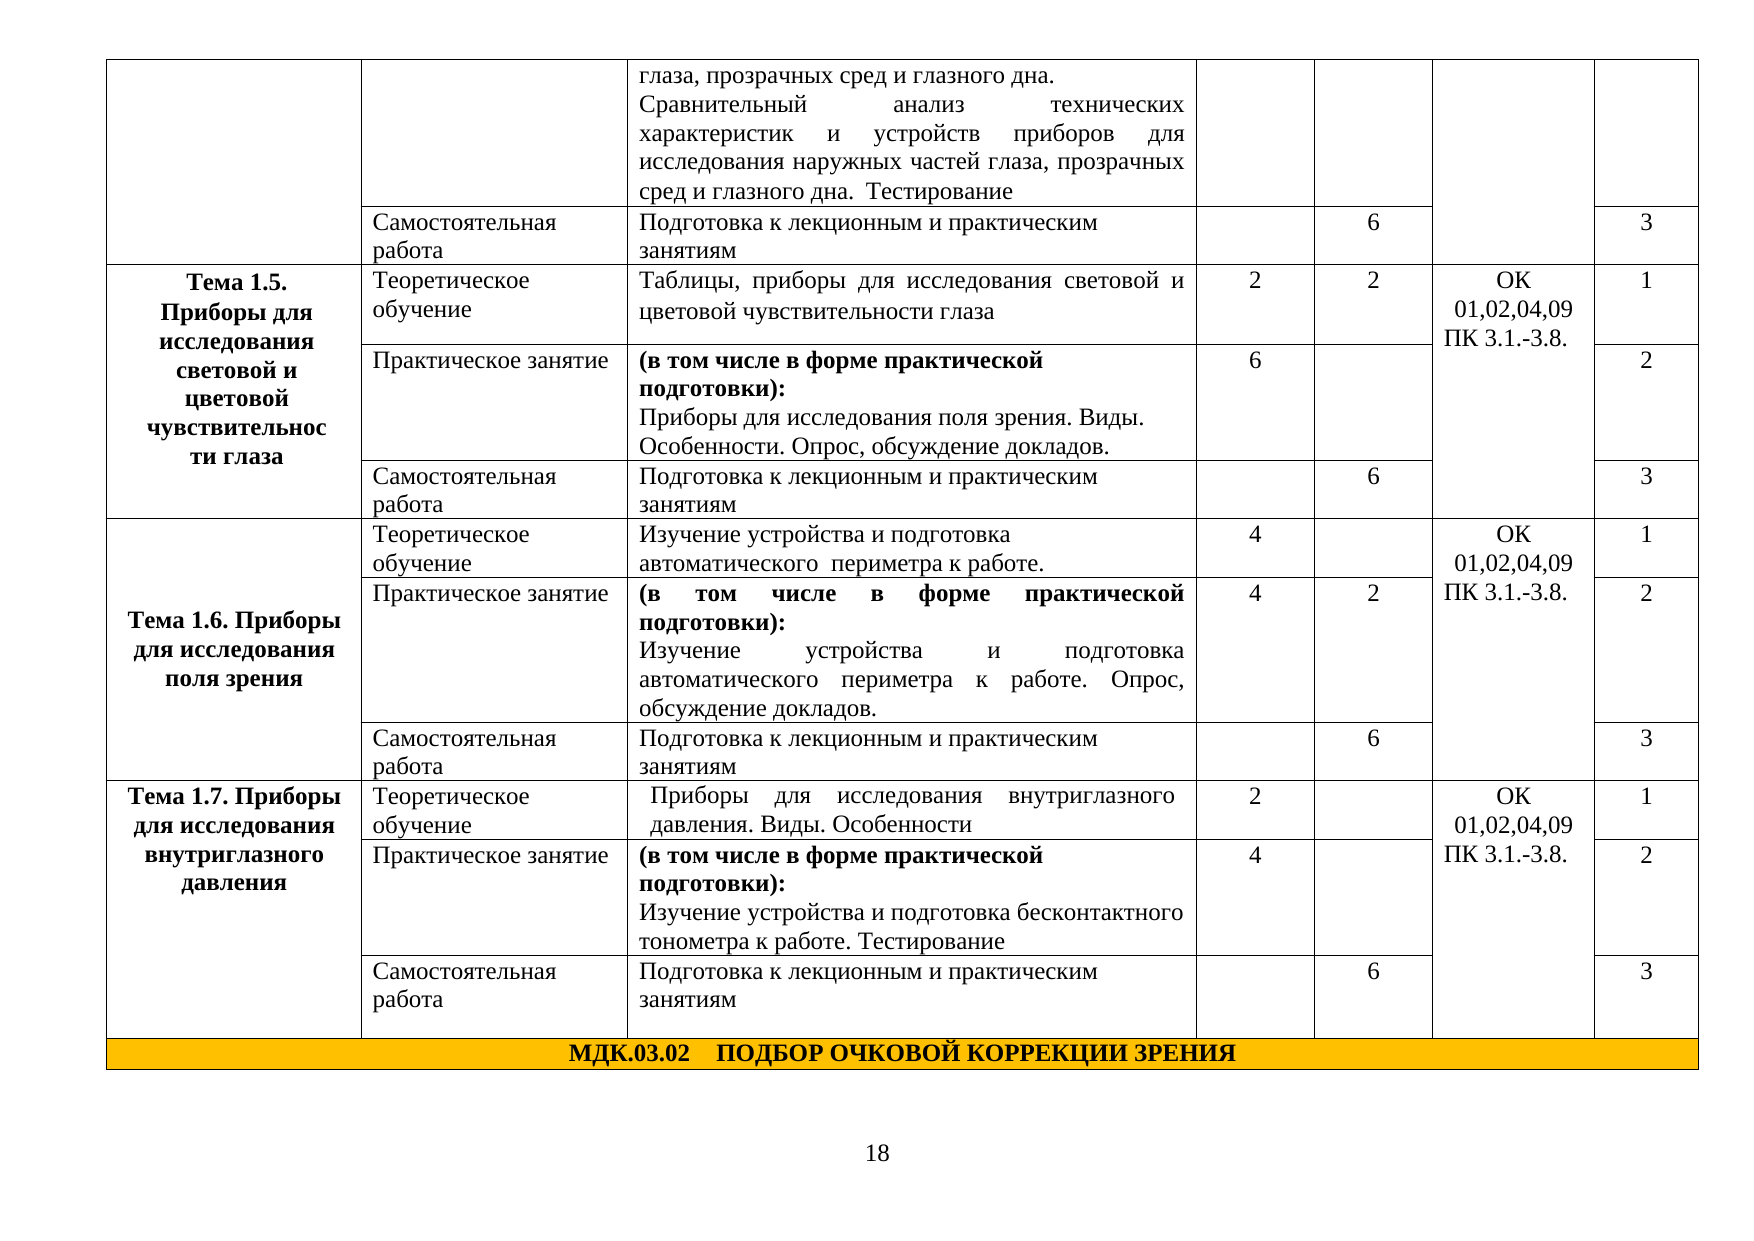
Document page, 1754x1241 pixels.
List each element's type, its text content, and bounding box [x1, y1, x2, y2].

table_cell 2 [1595, 578, 1698, 722]
table_cell Самостоятельная работа [362, 461, 627, 518]
table_cell Изучение устройства и подготовка автоматического периметра к работе. [628, 519, 1196, 577]
table_cell (в том числе в форме практической подготовки): Приборы для исследования поля зрения. Виды. Особенности. Опрос, обсуждение докладов. [628, 345, 1196, 460]
table_cell 1 [1595, 519, 1698, 577]
table_cell Подготовка к лекционным и практическим занятиям [628, 207, 1196, 264]
table_cell ОК 01,02,04,09 ПК 3.1.-3.8. [1433, 519, 1594, 780]
table_cell Самостоятельная работа [362, 723, 627, 780]
table_cell [1315, 781, 1432, 839]
table_cell 2 [1315, 60, 1432, 206]
table_cell [1197, 956, 1314, 1037]
table_cell 2 [1595, 345, 1698, 460]
table_cell Теоретическое обучение [362, 781, 627, 839]
table_cell ОК 01,02,04,09 ПК 3.1.-3.8. [1433, 781, 1594, 1037]
table_cell ОК 01,02,04,09 ПК 3.1.-3.8. [1433, 265, 1594, 518]
table_cell 6 [1315, 461, 1432, 518]
table_cell 6 [1197, 345, 1314, 460]
table_cell 3 [1595, 723, 1698, 780]
table_cell Теоретическое обучение [362, 519, 627, 577]
table_cell Подготовка к лекционным и практическим занятиям [628, 956, 1196, 1037]
table_cell Теоретическое обучение [362, 265, 627, 344]
table_cell Тема 1.7. Приборы для исследования внутриглазного давления [107, 781, 361, 1037]
table_cell (в том числе в форме практической подготовки): Изучение устройства и подготовка автоматического периметра к работе. Опрос, обсуждение докладов. [628, 578, 1196, 722]
table_cell Практическое занятие [362, 345, 627, 460]
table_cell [362, 60, 627, 206]
table_cell 4 [1197, 60, 1314, 206]
table_cell Таблицы, приборы для исследования световой и цветовой чувствительности глаза [628, 265, 1196, 344]
table_cell 3 [1595, 956, 1698, 1037]
table_cell [1315, 840, 1432, 955]
table_cell [1315, 345, 1432, 460]
table_cell 2 [1197, 265, 1314, 344]
table_cell 2 [1595, 840, 1698, 955]
table_cell [1197, 461, 1314, 518]
table_cell 4 [1197, 519, 1314, 577]
table_cell [1197, 207, 1314, 264]
table_cell 2 [1595, 60, 1698, 206]
table_cell Подготовка к лекционным и практическим занятиям [628, 461, 1196, 518]
table_cell 4 [1197, 840, 1314, 955]
table_cell 6 [1315, 207, 1432, 264]
table_cell (в том числе в форме практической подготовки): Изучение устройства и подготовка бесконтактного тонометра к работе. Тестирование [628, 840, 1196, 955]
table_cell 3 [1595, 461, 1698, 518]
table_cell 2 [1315, 265, 1432, 344]
table_cell Приборы для исследования внутриглазного давления. Виды. Особенности [628, 781, 1196, 839]
table_cell [1197, 723, 1314, 780]
table_cell 3 [1595, 207, 1698, 264]
table_cell 1 [1595, 265, 1698, 344]
table_cell Самостоятельная работа [362, 956, 627, 1037]
table_cell Тема 1.6. Приборы для исследования поля зрения [107, 519, 361, 780]
table_cell МДК.03.02 ПОДБОР ОЧКОВОЙ КОРРЕКЦИИ ЗРЕНИЯ [107, 1039, 1698, 1069]
table_cell Тема 1.5. Приборы для исследования световой и цветовой чувствительности глаза [107, 265, 361, 518]
table_cell [1315, 519, 1432, 577]
table_cell 4 [1197, 578, 1314, 722]
table_cell Практическое занятие [362, 840, 627, 955]
table_cell 2 [1197, 781, 1314, 839]
table_cell 6 [1315, 956, 1432, 1037]
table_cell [628, 60, 1196, 206]
table_cell 1 [1595, 781, 1698, 839]
table_cell Практическое занятие [362, 578, 627, 722]
table_cell Подготовка к лекционным и практическим занятиям [628, 723, 1196, 780]
table_cell 6 [1315, 723, 1432, 780]
table_cell 2 [1315, 578, 1432, 722]
table_cell Самостоятельная работа [362, 207, 627, 264]
